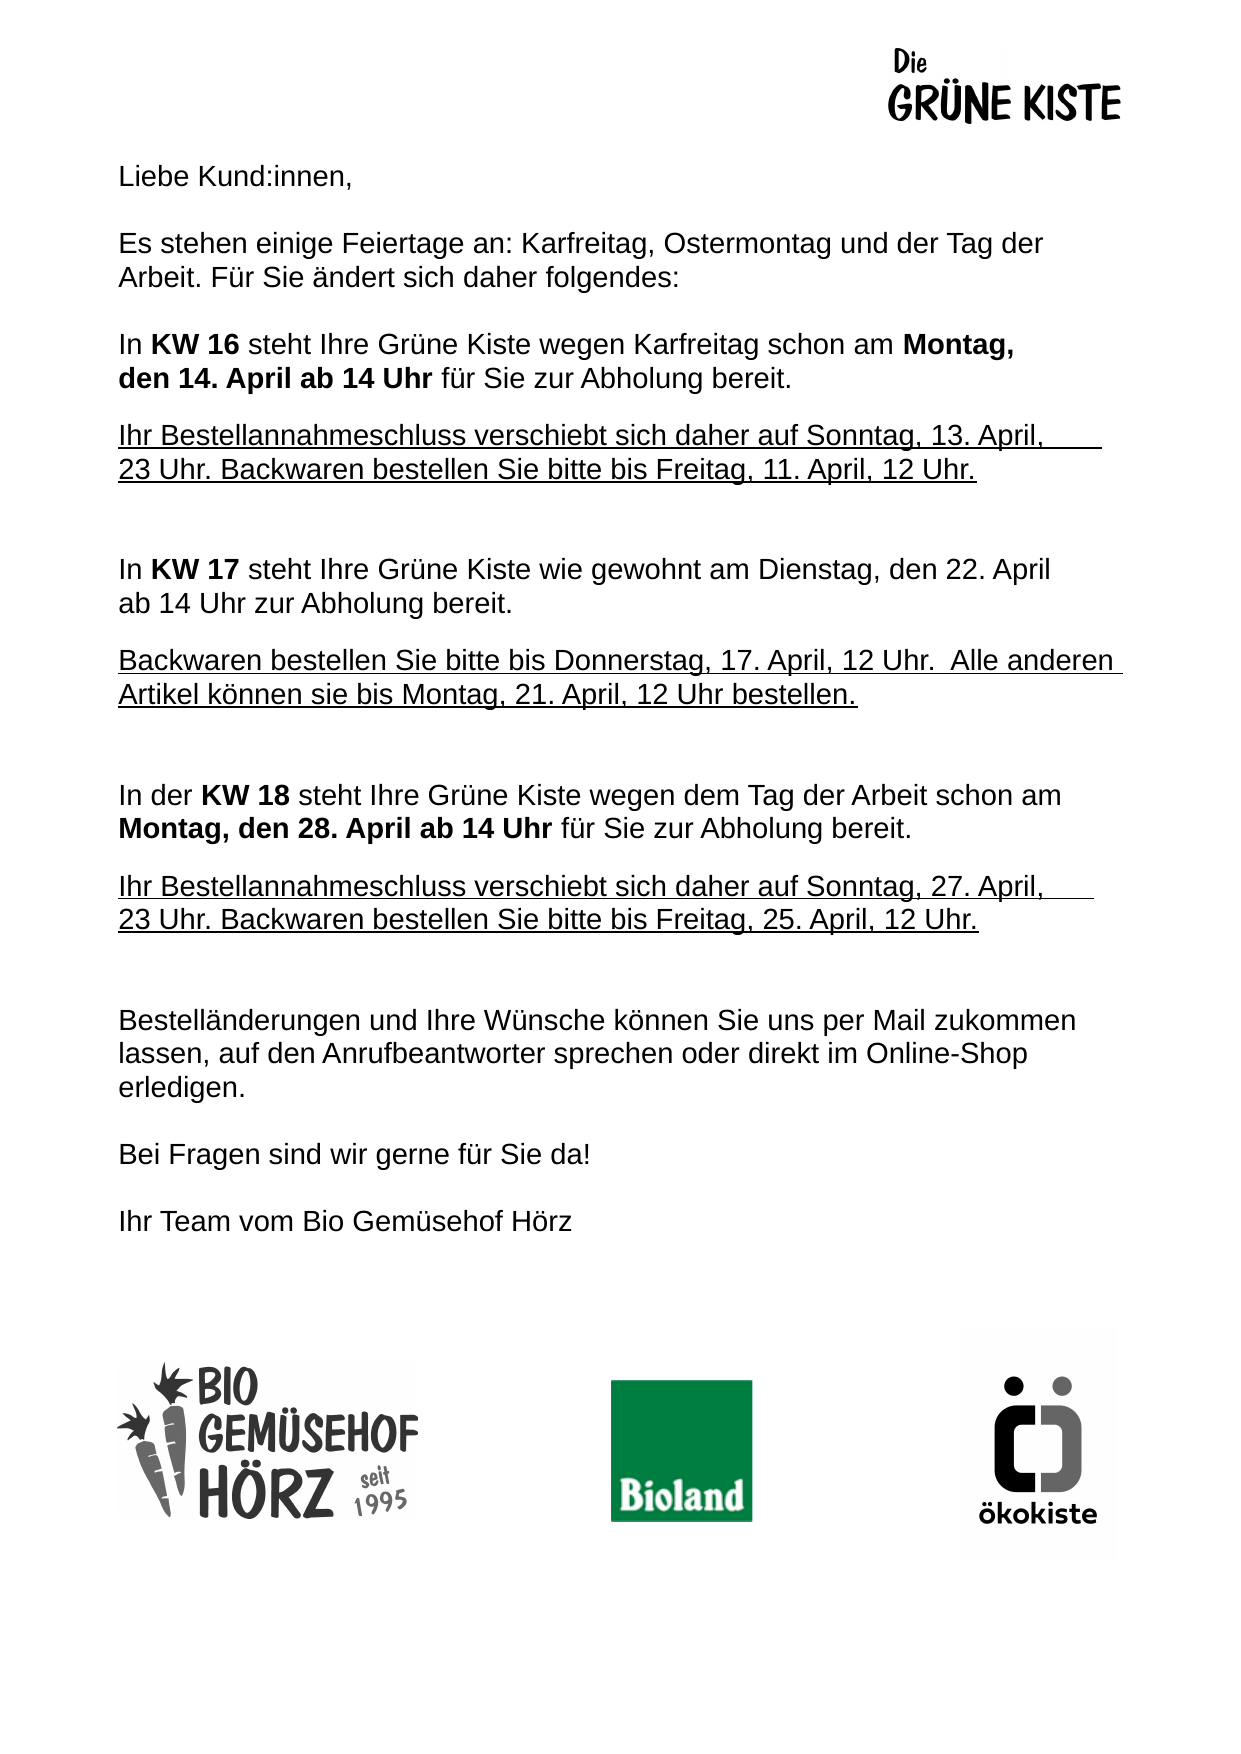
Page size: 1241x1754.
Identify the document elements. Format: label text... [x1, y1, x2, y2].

text Backwaren bestellen Sie bitte bis Donnerstag, 17. April, 12 Uhr. Alle anderen Artikel können sie bis Montag, 21. April, 12 Uhr bestellen. [118, 643, 1122, 673]
text Ihr Bestellannahmeschluss verschiebt sich daher auf Sonntag, 13. April, [118, 418, 1122, 452]
text den 14. April ab 14 Uhr für Sie zur Abholung bereit. [118, 361, 1122, 394]
text In der KW 18 steht Ihre Grüne Kiste wegen dem Tag der Arbeit schon am Montag, den 28. April ab 14 Uhr für Sie zur Abholung bereit. [118, 777, 1122, 844]
text Es stehen einige Feiertage an: Karfreitag, Ostermontag und der Tag der Arbeit. Für Sie ändert sich daher folgendes: [118, 226, 1122, 293]
picture [960, 1327, 1116, 1562]
text ab 14 Uhr zur Abholung bereit. [118, 586, 1122, 619]
text Ihr Team vom Bio Gemüsehof Hörz [118, 1204, 1122, 1237]
text 23 Uhr. Backwaren bestellen Sie bitte bis Freitag, 11. April, 12 Uhr. [118, 452, 1122, 485]
text In KW 16 steht Ihre Grüne Kiste wegen Karfreitag schon am Montag, [118, 327, 1122, 361]
text Bestelländerungen und Ihre Wünsche können Sie uns per Mail zukommen lassen, auf den Anrufbeantworter sprechen oder direkt im Online-Shop erledigen. [118, 1003, 1122, 1103]
text In KW 17 steht Ihre Grüne Kiste wie gewohnt am Dienstag, den 22. April [118, 552, 1122, 586]
picture [117, 1362, 418, 1519]
text Backwaren bestellen Sie bitte bis Donnerstag, 17. April, 12 Uhr. Alle anderen Artikel können sie bis Montag, 21. April, 12 Uhr bestellen. [118, 674, 1122, 710]
text Bei Fragen sind wir gerne für Sie da! [118, 1137, 1122, 1170]
text Liebe Kund:innen, [118, 159, 1122, 193]
picture [611, 1380, 753, 1522]
picture [887, 48, 1121, 124]
text Ihr Bestellannahmeschluss verschiebt sich daher auf Sonntag, 27. April, 23 Uhr. Backwaren bestellen Sie bitte bis Freitag, 25. April, 12 Uhr. [118, 868, 1122, 936]
